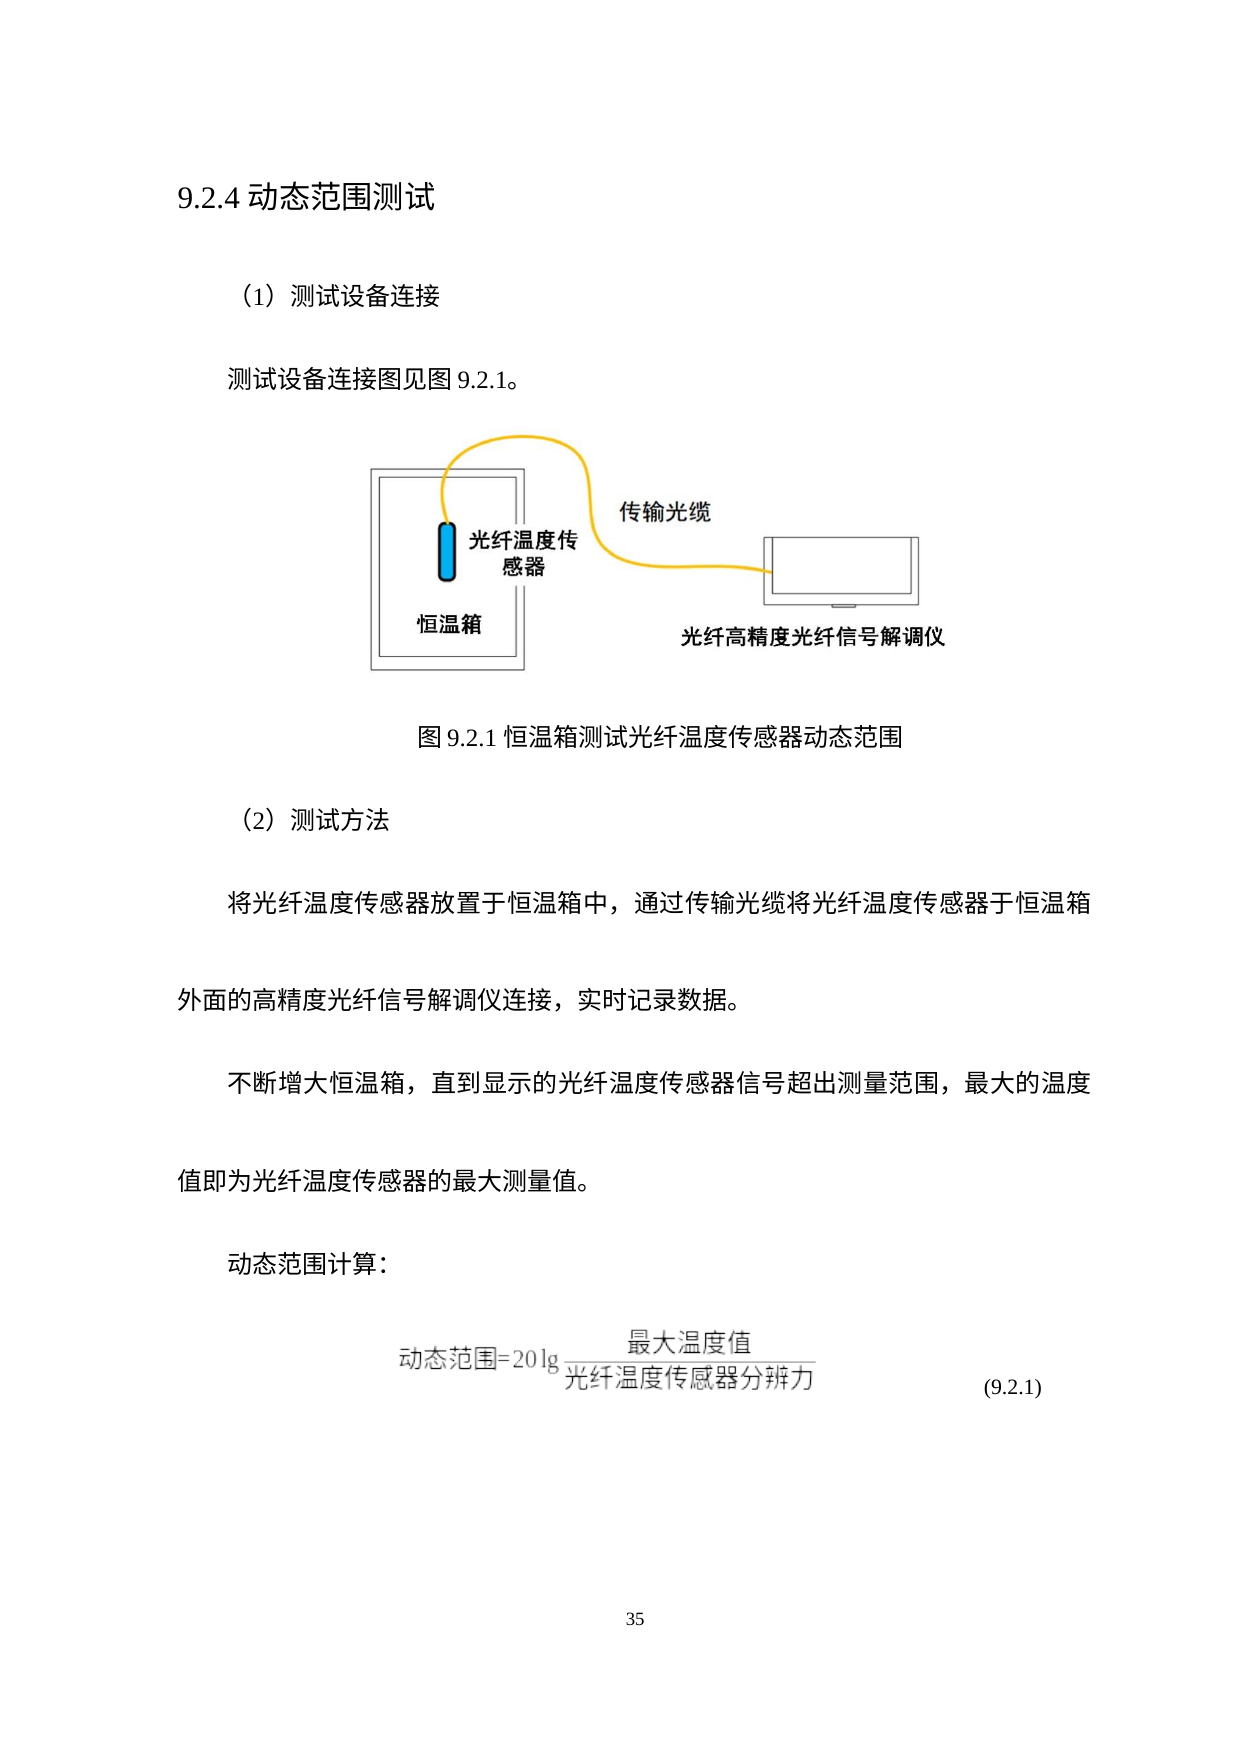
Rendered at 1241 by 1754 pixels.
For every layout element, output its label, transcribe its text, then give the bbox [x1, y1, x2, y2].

text （1）测试设备连接 [177, 262, 1092, 327]
text 不断增大恒温箱，直到显示的光纤温度传感器信号超出测量范围，最大的温度值即为光纤温度传感器的最大测量值。 [177, 1049, 1092, 1212]
text 测试设备连接图见图9.2.1。 [177, 345, 1092, 410]
text 将光纤温度传感器放置于恒温箱中，通过传输光缆将光纤温度传感器于恒温箱外面的高精度光纤信号解调仪连接，实时记录数据。 [177, 869, 1092, 1031]
text 图9.2.1 恒温箱测试光纤温度传感器动态范围 [177, 703, 1092, 768]
text （2）测试方法 [177, 786, 1092, 851]
text (9.2.1) [177, 1313, 1092, 1411]
picture [363, 428, 957, 680]
subtitle 动态范围测试 [177, 162, 1092, 227]
text 动态范围计算： [177, 1230, 1092, 1295]
